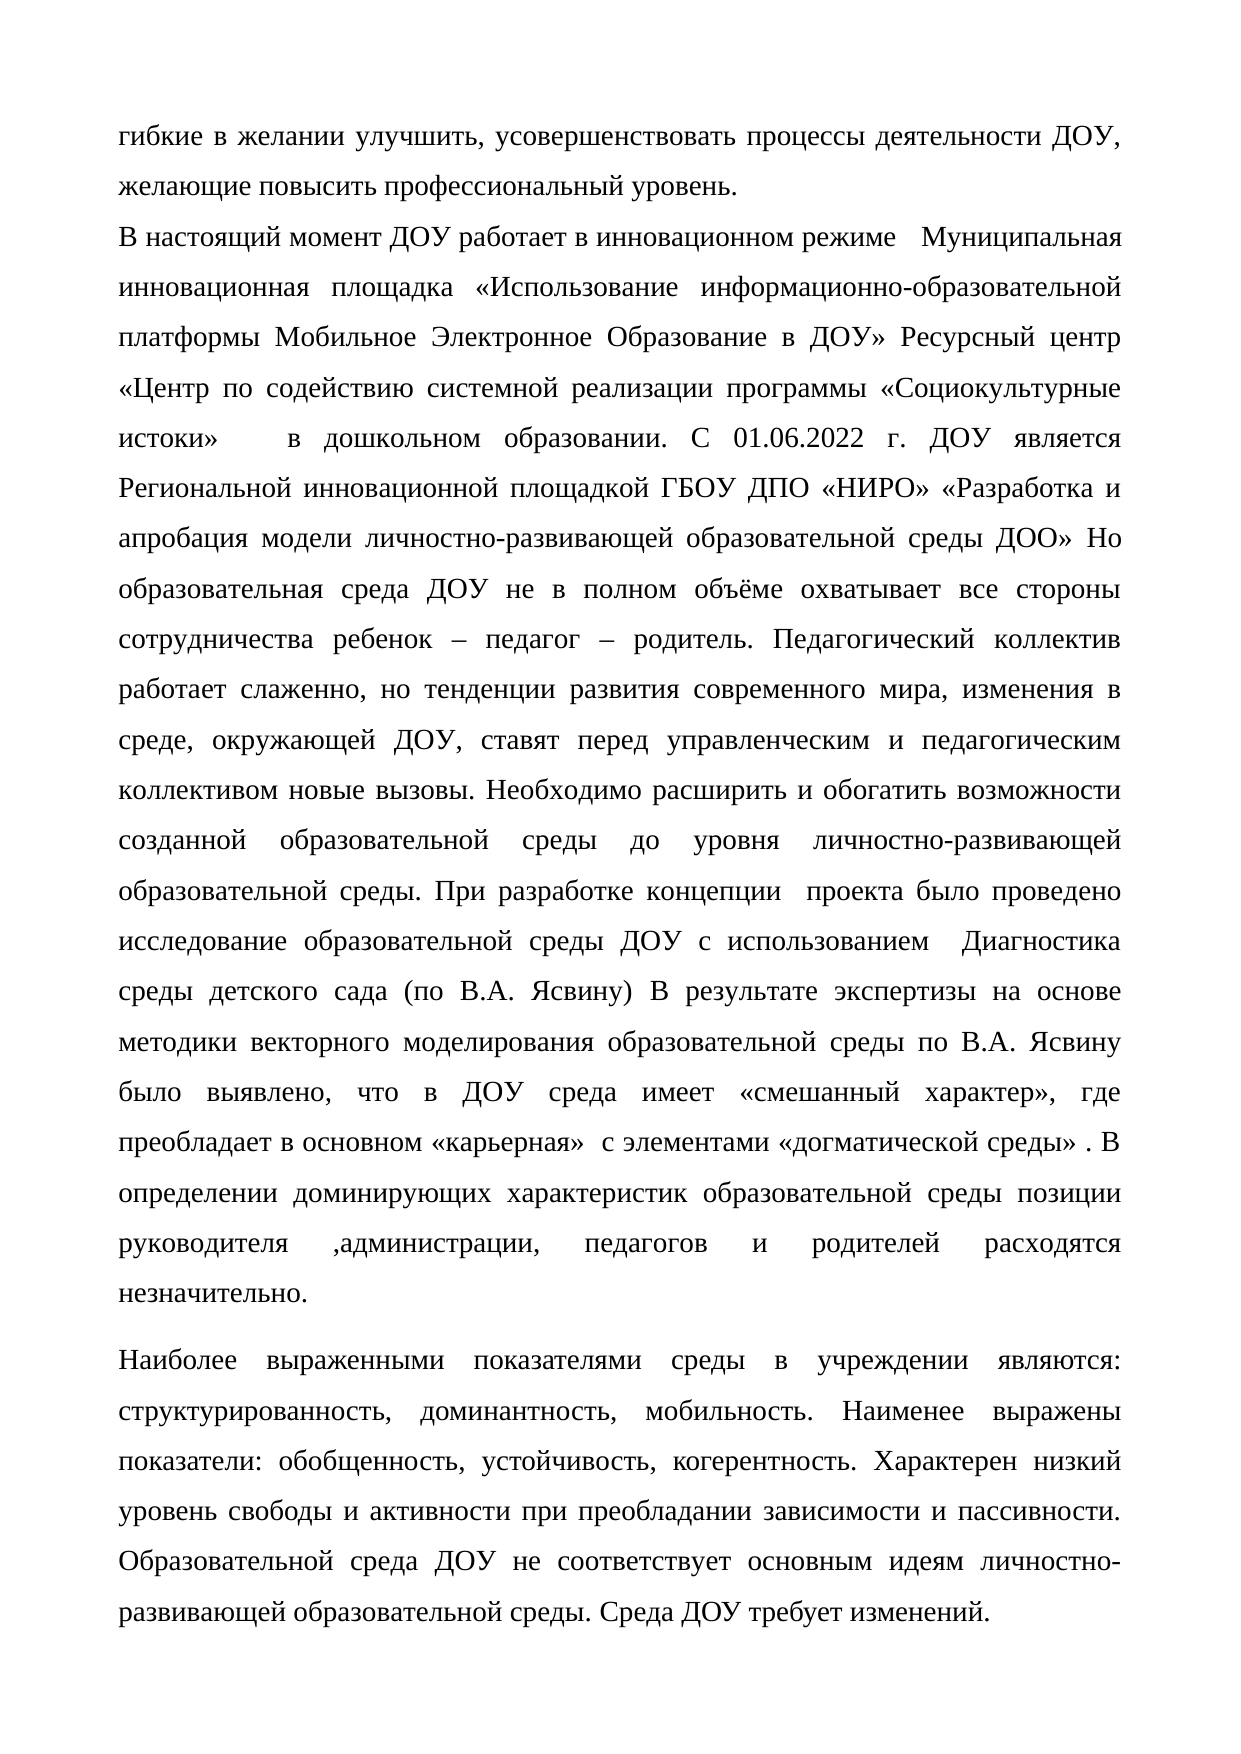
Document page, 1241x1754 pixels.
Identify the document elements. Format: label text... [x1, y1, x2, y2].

text Наиболее выраженными показателями среды в учреждении являются: структурированность, доминантность, мобильность. Наименее выражены показатели: обобщенность, устойчивость, когерентность. Характерен низкий уровень свободы и активности при преобладании зависимости и пассивности. Образовательной среда ДОУ не соответствует основным идеям личностно-развивающей образовательной среды. Среда ДОУ требует изменений. [118, 1342, 1122, 1627]
text В настоящий момент ДОУ работает в инновационном режиме Муниципальная инновационная площадка «Использование информационно-образовательной платформы Мобильное Электронное Образование в ДОУ» Ресурсный центр «Центр по содействию системной реализации программы «Социокультурные истоки» в дошкольном образовании. С 01.06.2022 г. ДОУ является Региональной инновационной площадкой ГБОУ ДПО «НИРО» «Разработка и апробация модели личностно-развивающей образовательной среды ДОО» Но образовательная среда ДОУ не в полном объёме охватывает все стороны сотрудничества ребенок – педагог – родитель. Педагогический коллектив работает слаженно, но тенденции развития современного мира, изменения в среде, окружающей ДОУ, ставят перед управленческим и педагогическим коллективом новые вызовы. Необходимо расширить и обогатить возможности созданной образовательной среды до уровня личностно-развивающей образовательной среды. При разработке концепции проекта было проведено исследование образовательной среды ДОУ с использованием Диагностика среды детского сада (по В.А. Ясвину) В результате экспертизы на основе методики векторного моделирования образовательной среды по В.А. Ясвину было выявлено, что в ДОУ среда имеет «смешанный характер», где преобладает в основном «карьерная» с элементами «догматической среды» . В определении доминирующих характеристик образовательной среды позиции руководителя ,администрации, педагогов и родителей расходятся незначительно. [118, 219, 1122, 1309]
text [118, 118, 1122, 202]
